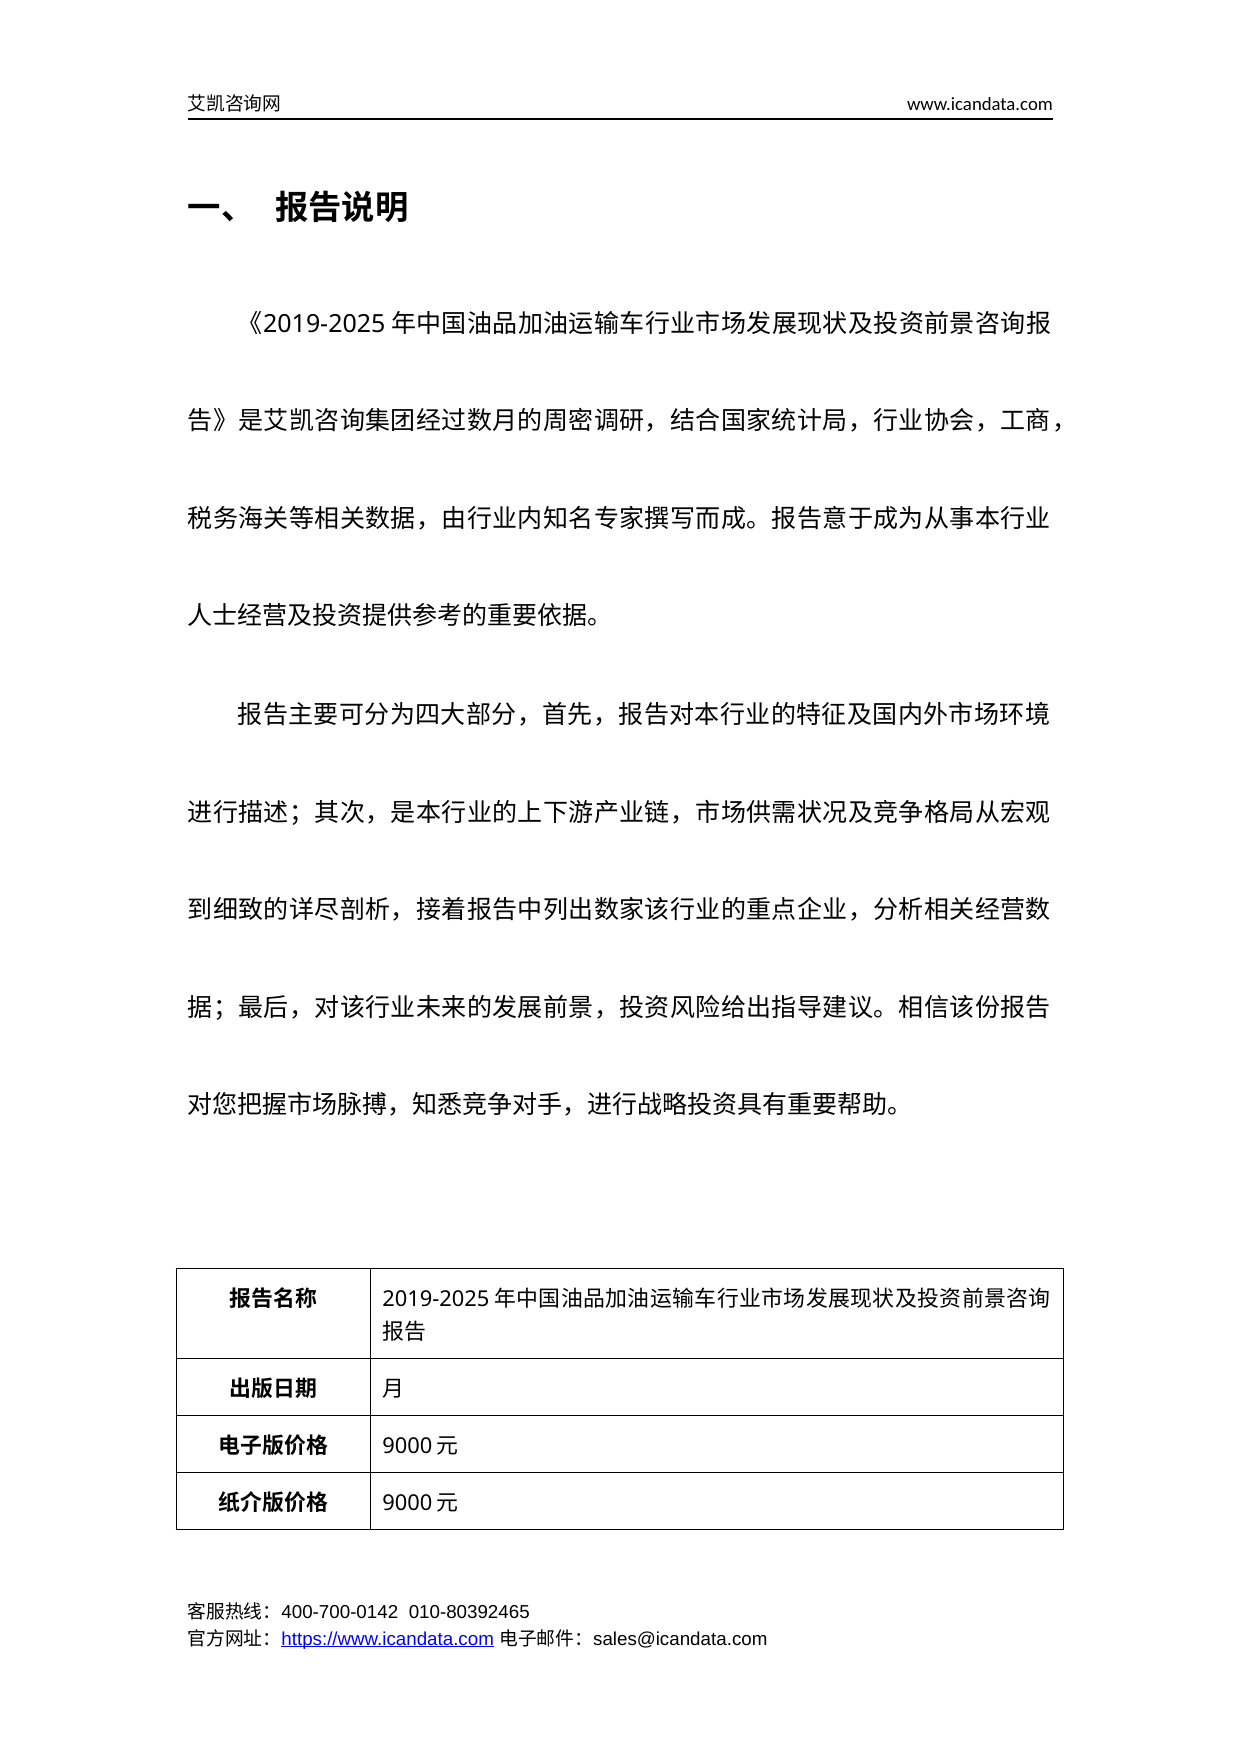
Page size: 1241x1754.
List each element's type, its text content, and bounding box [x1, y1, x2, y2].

table_header 2019-2025年中国油品加油运输车行业市场发展现状及投资前景咨询报告 [371, 1269, 1063, 1358]
table_cell 9000元 [371, 1416, 1063, 1472]
table_cell 电子版价格 [177, 1416, 370, 1472]
text 《2019-2025年中国油品加油运输车行业市场发展现状及投资前景咨询报告》是艾凯咨询集团经过数月的周密调研，结合国家统计局，行业协会，工商，税务海关等相关数据，由行业内知名专家撰写而成。报告意于成为从事本行业人士经营及投资提供参考的重要依据。 [187, 289, 1053, 646]
table_cell 纸介版价格 [177, 1473, 370, 1529]
table_cell 月 [371, 1359, 1063, 1415]
table_cell 9000元 [371, 1473, 1063, 1529]
table_cell 出版日期 [177, 1359, 370, 1415]
text 报告主要可分为四大部分，首先，报告对本行业的特征及国内外市场环境进行描述；其次，是本行业的上下游产业链，市场供需状况及竞争格局从宏观到细致的详尽剖析，接着报告中列出数家该行业的重点企业，分析相关经营数据；最后，对该行业未来的发展前景，投资风险给出指导建议。相信该份报告对您把握市场脉搏，知悉竞争对手，进行战略投资具有重要帮助。 [187, 681, 1053, 1136]
table_header 报告名称 [177, 1269, 370, 1358]
subtitle 报告说明 [187, 172, 1053, 237]
